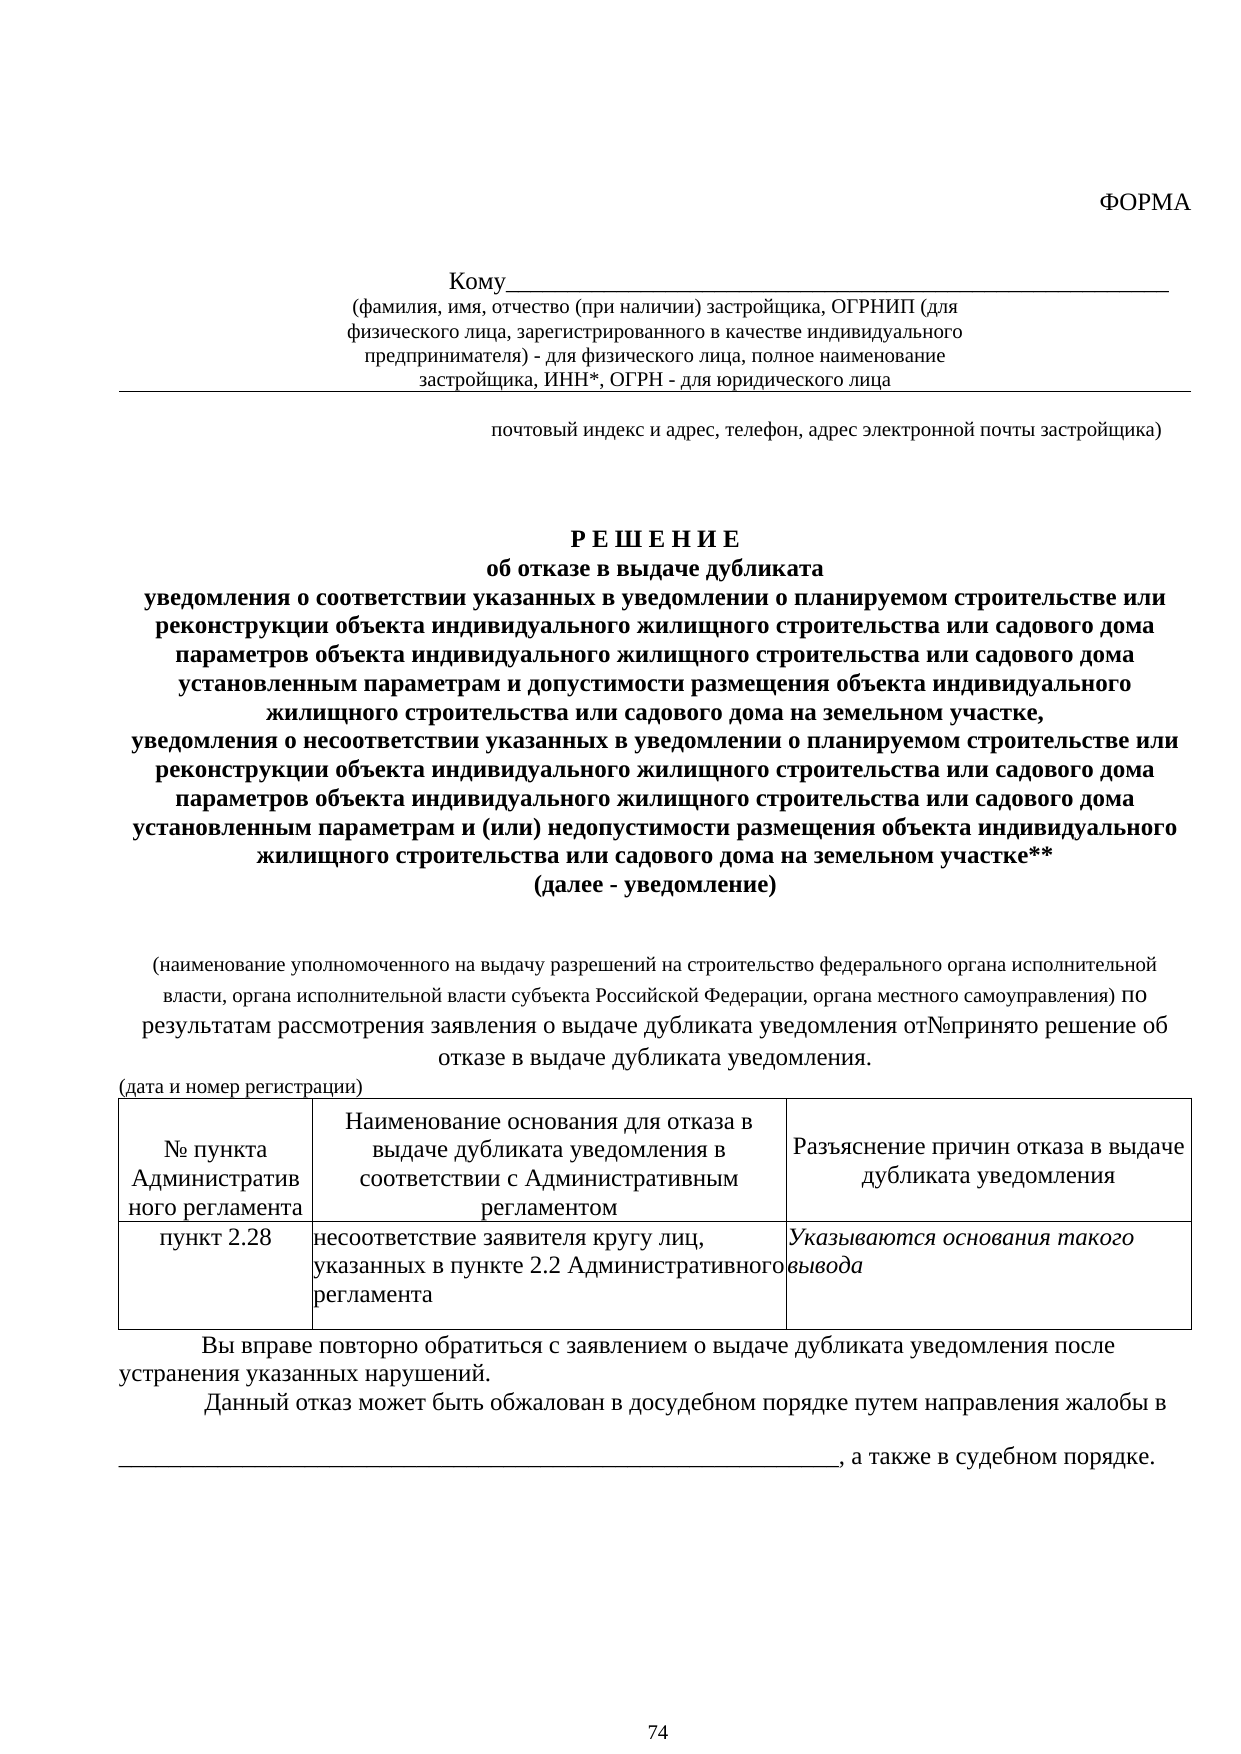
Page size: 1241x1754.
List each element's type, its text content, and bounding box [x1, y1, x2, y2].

text (наименование уполномоченного на выдачу разрешений на строительство федерального органа исполнительной власти, органа исполнительной власти субъекта Российской Федерации, органа местного самоуправления) по результатам рассмотрения заявления о выдаче дубликата уведомления от№принято решение об отказе в выдаче дубликата уведомления. [119, 952, 1191, 1071]
text Данный отказ может быть обжалован в досудебном порядке путем направления жалобы в [119, 1387, 1191, 1416]
table_cell пункт 2.28 [119, 1222, 312, 1329]
text почтовый индекс и адрес, телефон, адрес электронной почты застройщика) [119, 417, 1162, 441]
text (дата и номер регистрации) [119, 1074, 1191, 1098]
table_header № пункта Административ ного регламента [119, 1099, 312, 1221]
text , а также в судебном порядке. [119, 1441, 1191, 1470]
table_header Разъяснение причин отказа в выдаче дубликата уведомления [787, 1099, 1191, 1221]
text устранения указанных нарушений. [119, 1358, 1191, 1387]
text ФОРМА [119, 187, 1191, 215]
table_cell Указываются основания такого вывода [787, 1222, 1191, 1329]
text Р Е Ш Е Н И Е об отказе в выдаче дубликата уведомления о соответствии указанных в уведомлении о планируемом строительстве или реконструкции объекта индивидуального жилищного строительства или садового дома параметров объекта индивидуального жилищного строительства или садового дома установленным параметрам и допустимости размещения объекта индивидуального жилищного строительства или садового дома на земельном участке, уведомления о несоответствии указанных в уведомлении о планируемом строительстве или реконструкции объекта индивидуального жилищного строительства или садового дома параметров объекта индивидуального жилищного строительства или садового дома установленным параметрам и (или) недопустимости размещения объекта индивидуального жилищного строительства или садового дома на земельном участке** (далее - уведомление) [119, 524, 1191, 898]
table_cell несоответствие заявителя кругу лиц, указанных в пункте 2.2 Административного регламента [313, 1222, 786, 1329]
text Кому [119, 269, 1168, 294]
table_header Наименование основания для отказа в выдаче дубликата уведомления в соответствии с Административным регламентом [313, 1099, 786, 1221]
text Вы вправе повторно обратиться с заявлением о выдаче дубликата уведомления после [201, 1330, 1191, 1358]
text (фамилия, имя, отчество (при наличии) застройщика, ОГРНИП (для физического лица, зарегистрированного в качестве индивидуального предпринимателя) - для физического лица, полное наименование застройщика, ИНН*, ОГРН - для юридического лица [119, 294, 1191, 391]
